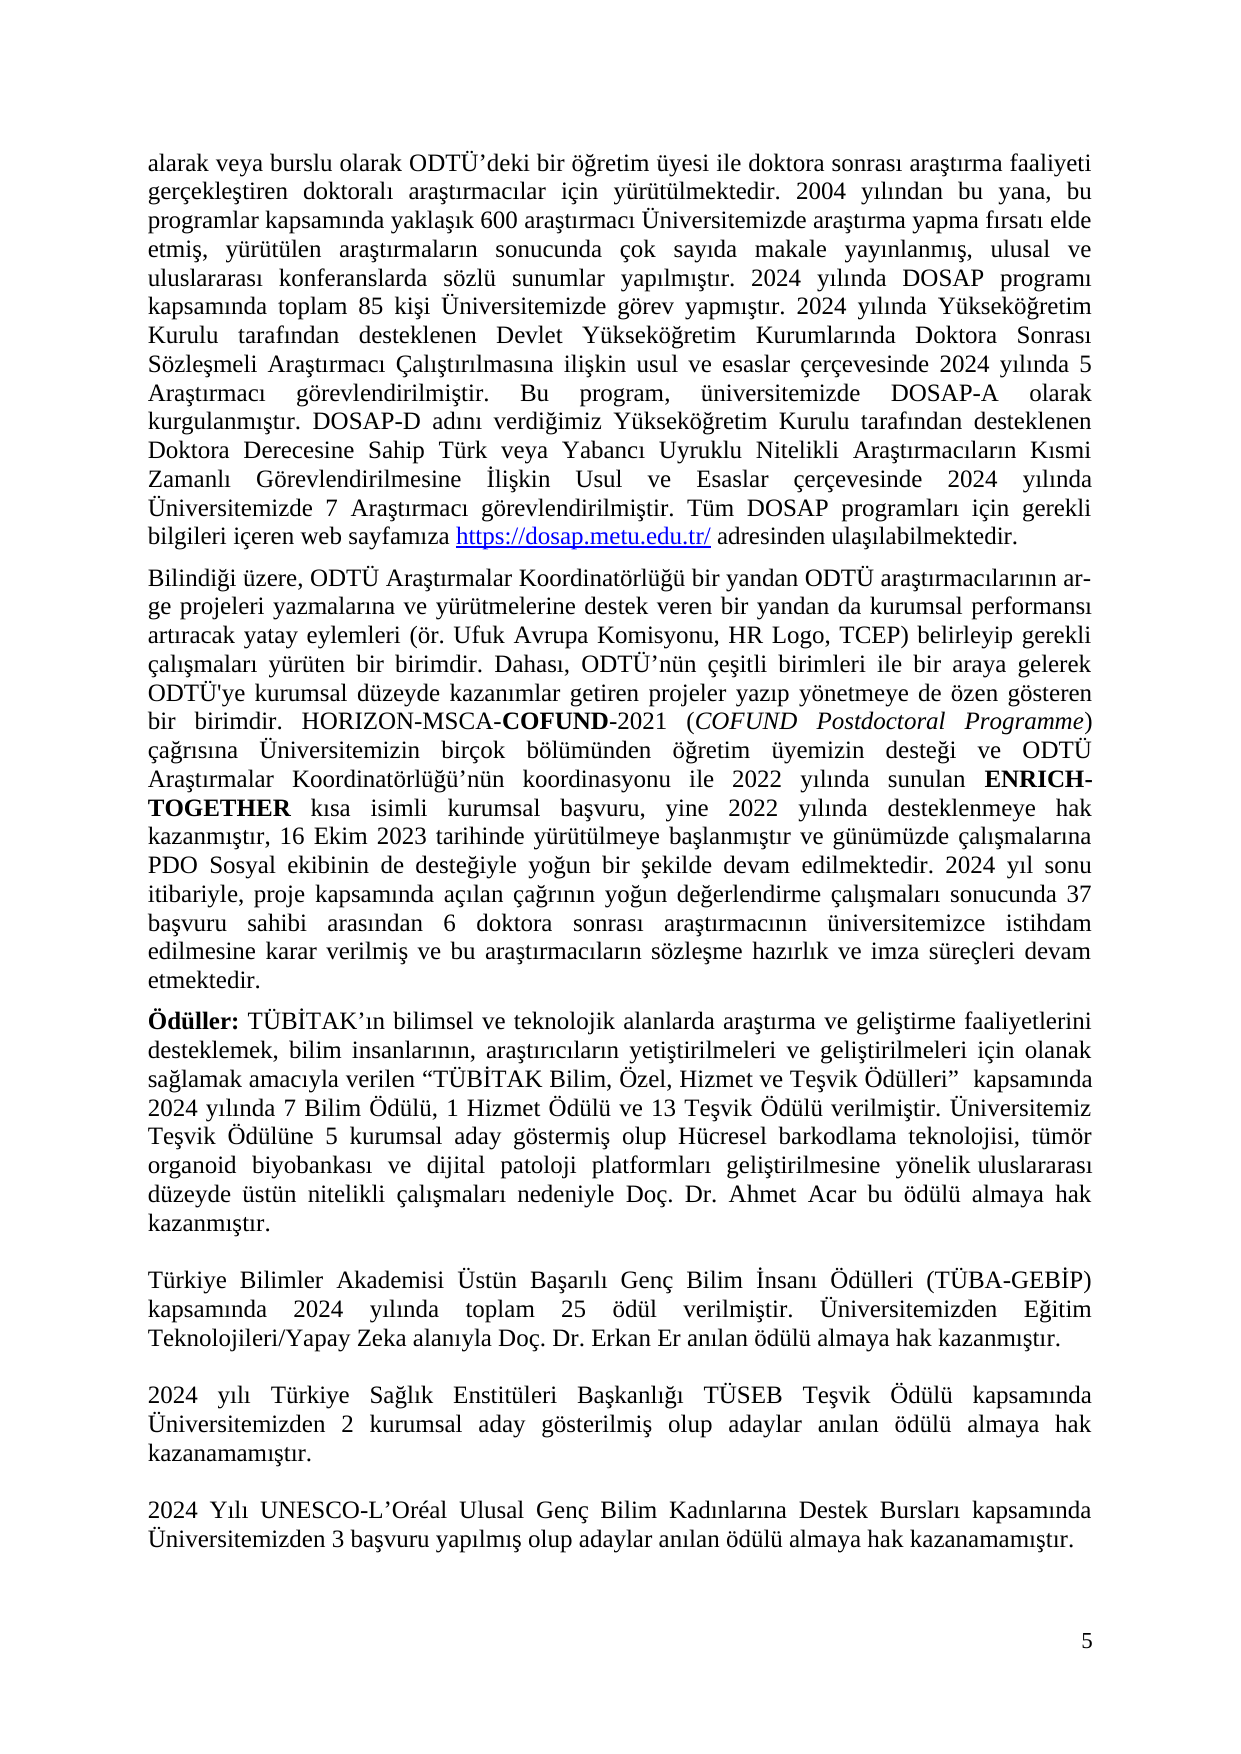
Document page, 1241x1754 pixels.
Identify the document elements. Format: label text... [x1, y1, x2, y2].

text Ödüller: TÜBİTAK’ın bilimsel ve teknolojik alanlarda araştırma ve geliştirme faaliyetlerini desteklemek, bilim insanlarının, araştırıcıların yetiştirilmeleri ve geliştirilmeleri için olanak sağlamak amacıyla verilen “TÜBİTAK Bilim, Özel, Hizmet ve Teşvik Ödülleri” kapsamında 2024 yılında 7 Bilim Ödülü, 1 Hizmet Ödülü ve 13 Teşvik Ödülü verilmiştir. Üniversitemiz Teşvik Ödülüne 5 kurumsal aday göstermiş olup Hücresel barkodlama teknolojisi, tümör organoid biyobankası ve dijital patoloji platformları geliştirilmesine yönelik uluslararası düzeyde üstün nitelikli çalışmaları nedeniyle Doç. Dr. Ahmet Acar bu ödülü almaya hak kazanmıştır. [148, 1006, 1093, 1236]
text 2024 yılı Türkiye Sağlık Enstitüleri Başkanlığı TÜSEB Teşvik Ödülü kapsamında Üniversitemizden 2 kurumsal aday gösterilmiş olup adaylar anılan ödülü almaya hak kazanamamıştır. [148, 1380, 1093, 1466]
text Bilindiği üzere, ODTÜ Araştırmalar Koordinatörlüğü bir yandan ODTÜ araştırmacılarının ar-ge projeleri yazmalarına ve yürütmelerine destek veren bir yandan da kurumsal performansı artıracak yatay eylemleri (ör. Ufuk Avrupa Komisyonu, HR Logo, TCEP) belirleyip gerekli çalışmaları yürüten bir birimdir. Dahası, ODTÜ’nün çeşitli birimleri ile bir araya gelerek ODTÜ'ye kurumsal düzeyde kazanımlar getiren projeler yazıp yönetmeye de özen gösteren bir birimdir. HORIZON-MSCA-COFUND-2021 (COFUND Postdoctoral Programme) çağrısına Üniversitemizin birçok bölümünden öğretim üyemizin desteği ve ODTÜ Araştırmalar Koordinatörlüğü’nün koordinasyonu ile 2022 yılında sunulan ENRICH-TOGETHER kısa isimli kurumsal başvuru, yine 2022 yılında desteklenmeye hak kazanmıştır, 16 Ekim 2023 tarihinde yürütülmeye başlanmıştır ve günümüzde çalışmalarına PDO Sosyal ekibinin de desteğiyle yoğun bir şekilde devam edilmektedir. 2024 yıl sonu itibariyle, proje kapsamında açılan çağrının yoğun değerlendirme çalışmaları sonucunda 37 başvuru sahibi arasından 6 doktora sonrası araştırmacının üniversitemizce istihdam edilmesine karar verilmiş ve bu araştırmacıların sözleşme hazırlık ve imza süreçleri devam etmektedir. [148, 563, 1093, 994]
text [148, 148, 1093, 550]
text Türkiye Bilimler Akademisi Üstün Başarılı Genç Bilim İnsanı Ödülleri (TÜBA-GEBİP) kapsamında 2024 yılında toplam 25 ödül verilmiştir. Üniversitemizden Eğitim Teknolojileri/Yapay Zeka alanıyla Doç. Dr. Erkan Er anılan ödülü almaya hak kazanmıştır. [148, 1265, 1093, 1351]
text 2024 Yılı UNESCO-L’Oréal Ulusal Genç Bilim Kadınlarına Destek Bursları kapsamında Üniversitemizden 3 başvuru yapılmış olup adaylar anılan ödülü almaya hak kazanamamıştır. [148, 1495, 1093, 1553]
